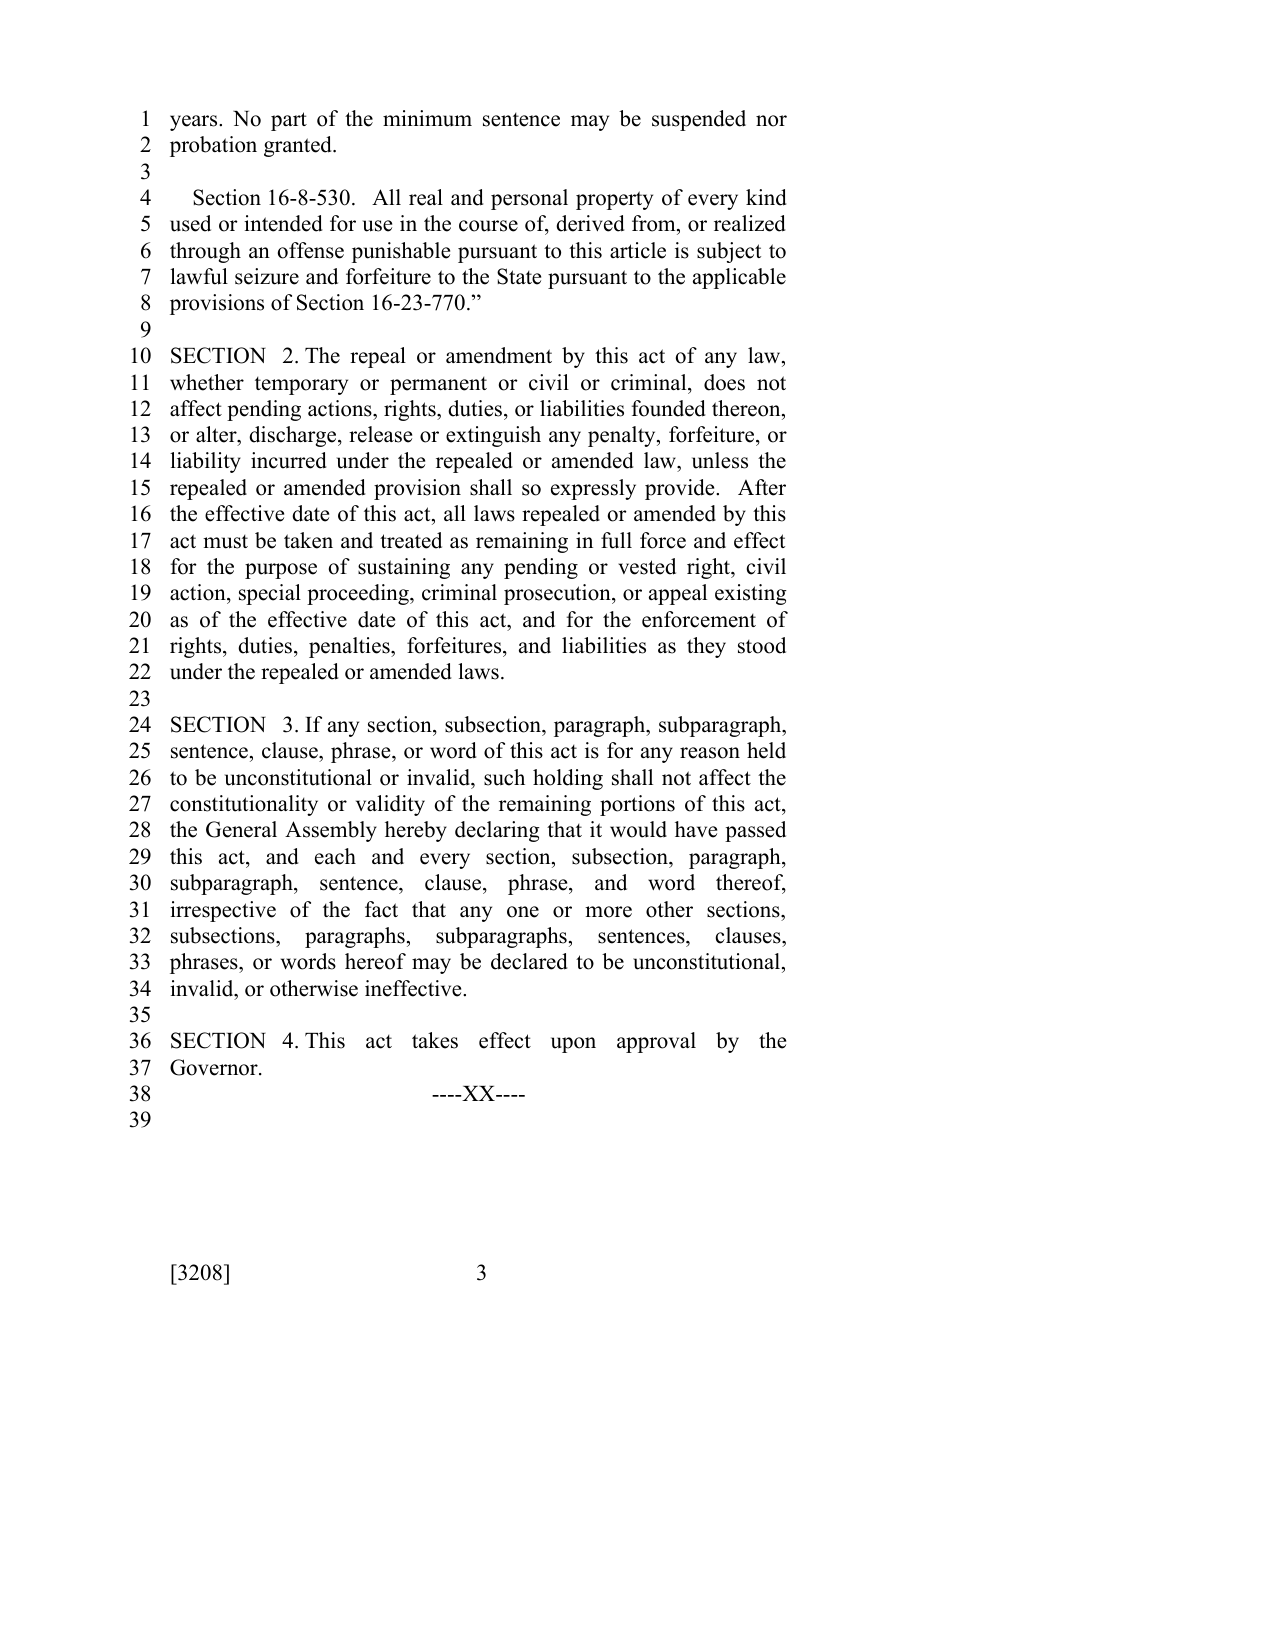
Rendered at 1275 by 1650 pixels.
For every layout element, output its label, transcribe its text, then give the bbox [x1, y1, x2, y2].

text ----XX---- [169, 1080, 787, 1106]
text SECTION 2. The repeal or amendment by this act of any law, whether temporary or permanent or civil or criminal, does not affect pending actions, rights, duties, or liabilities founded thereon, or alter, discharge, release or extinguish any penalty, forfeiture, or liability incurred under the repealed or amended law, unless the repealed or amended provision shall so expressly provide. After the effective date of this act, all laws repealed or amended by this act must be taken and treated as remaining in full force and effect for the purpose of sustaining any pending or vested right, civil action, special proceeding, criminal prosecution, or appeal existing as of the effective date of this act, and for the enforcement of rights, duties, penalties, forfeitures, and liabilities as they stood under the repealed or amended laws. [169, 342, 787, 685]
text SECTION 4. This act takes effect upon approval by the Governor. [169, 1027, 787, 1080]
text SECTION 3. If any section, subsection, paragraph, subparagraph, sentence, clause, phrase, or word of this act is for any reason held to be unconstitutional or invalid, such holding shall not affect the constitutionality or validity of the remaining portions of this act, the General Assembly hereby declaring that it would have passed this act, and each and every section, subsection, paragraph, subparagraph, sentence, clause, phrase, and word thereof, irrespective of the fact that any one or more other sections, subsections, paragraphs, subparagraphs, sentences, clauses, phrases, or words hereof may be declared to be unconstitutional, invalid, or otherwise ineffective. [169, 711, 787, 1001]
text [169, 105, 787, 158]
text Section 16-8-530. All real and personal property of every kind used or intended for use in the course of, derived from, or realized through an offense punishable pursuant to this article is subject to lawful seizure and forfeiture to the State pursuant to the applicable provisions of Section 16-23-770.” [169, 184, 787, 316]
